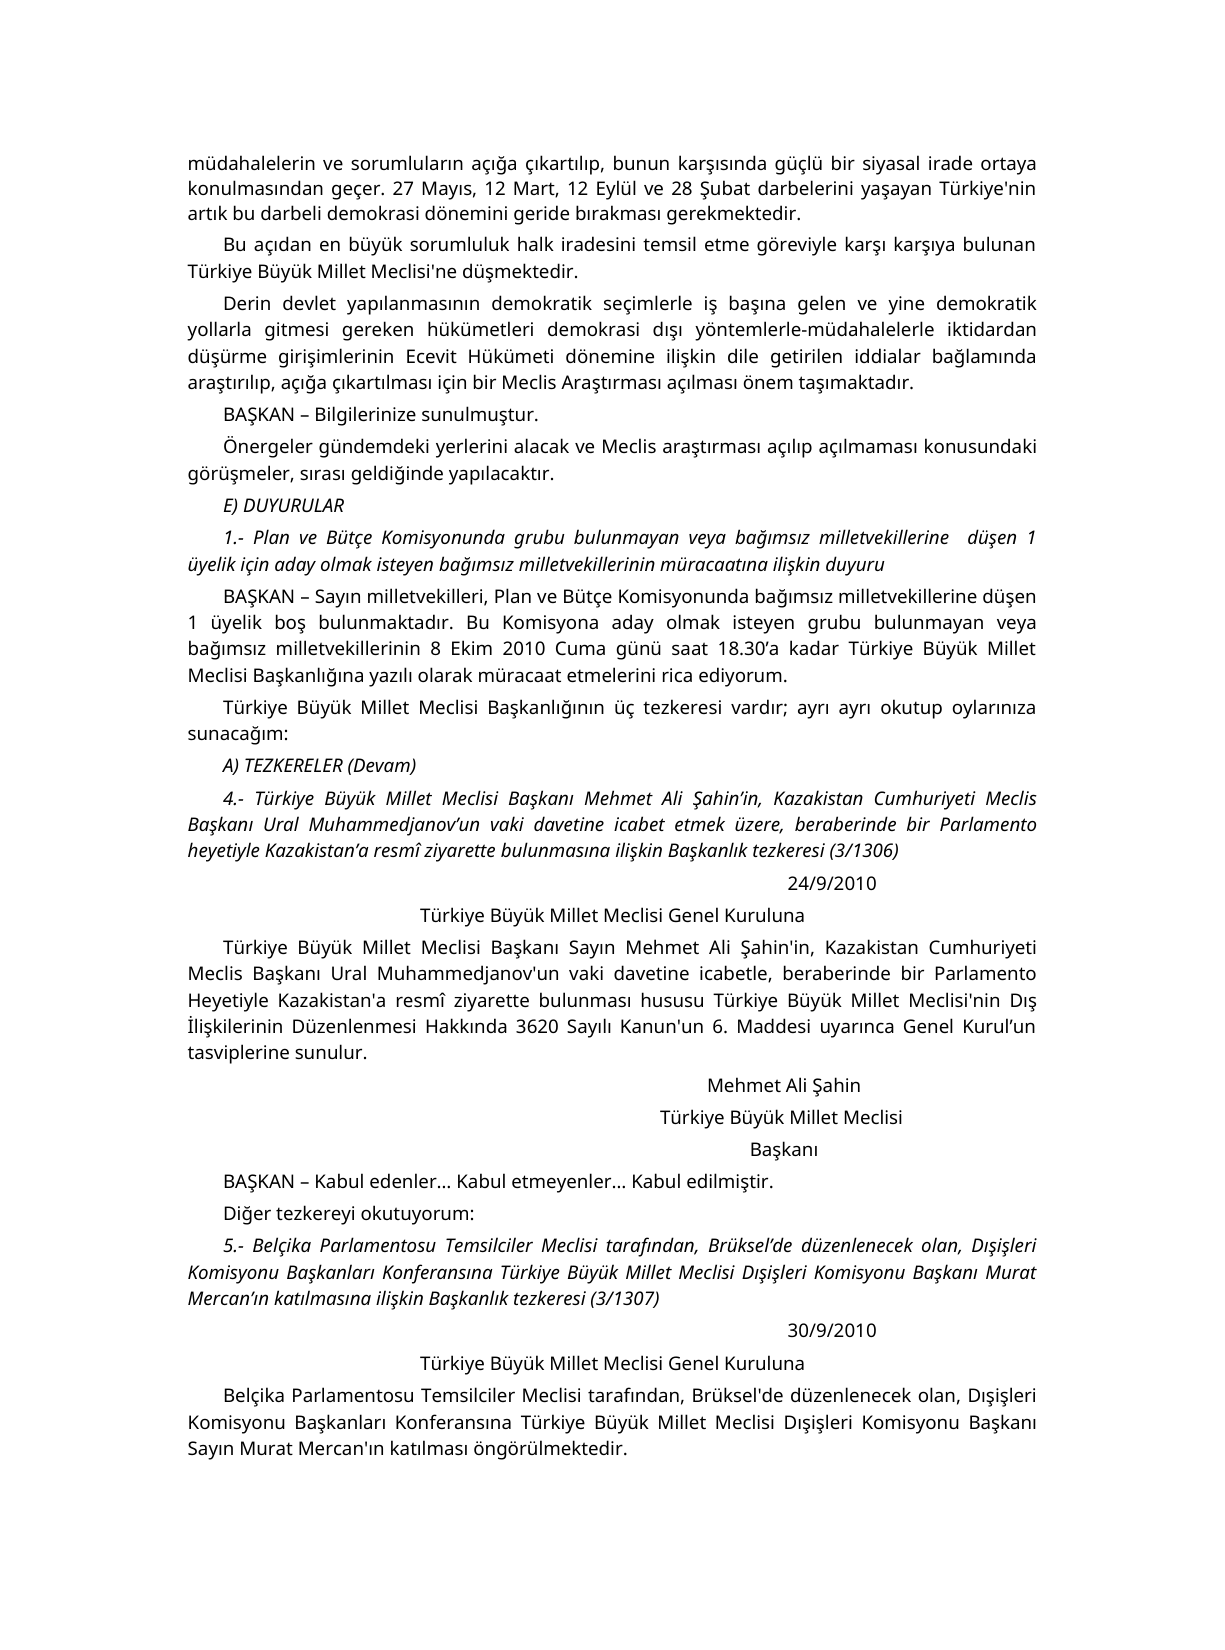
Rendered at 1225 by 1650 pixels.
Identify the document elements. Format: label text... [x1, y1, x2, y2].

text BAŞKAN – Kabul edenler… Kabul etmeyenler… Kabul edilmiştir. [187, 1167, 1037, 1194]
text BAŞKAN – Sayın milletvekilleri, Plan ve Bütçe Komisyonunda bağımsız milletvekillerine düşen 1 üyelik boş bulunmaktadır. Bu Komisyona aday olmak isteyen grubu bulunmayan veya bağımsız milletvekillerinin 8 Ekim 2010 Cuma günü saat 18.30’a kadar Türkiye Büyük Millet Meclisi Başkanlığına yazılı olarak müracaat etmelerini rica ediyorum. [187, 582, 1037, 687]
text A) TEZKERELER (Devam) [187, 752, 1037, 778]
text 30/9/2010 [187, 1317, 1037, 1343]
text Türkiye Büyük Millet Meclisi Başkanı Sayın Mehmet Ali Şahin'in, Kazakistan Cumhuriyeti Meclis Başkanı Ural Muhammedjanov'un vaki davetine icabetle, beraberinde bir Parlamento Heyetiyle Kazakistan'a resmî ziyarette bulunması hususu Türkiye Büyük Millet Meclisi'nin Dış İlişkilerinin Düzenlenmesi Hakkında 3620 Sayılı Kanun'un 6. Maddesi uyarınca Genel Kurul’un tasviplerine sunulur. [187, 933, 1037, 1065]
text Belçika Parlamentosu Temsilciler Meclisi tarafından, Brüksel'de düzenlenecek olan, Dışişleri Komisyonu Başkanları Konferansına Türkiye Büyük Millet Meclisi Dışişleri Komisyonu Başkanı Sayın Murat Mercan'ın katılması öngörülmektedir. [187, 1381, 1037, 1461]
text Diğer tezkereyi okutuyorum: [187, 1200, 1037, 1226]
text Derin devlet yapılanmasının demokratik seçimlerle iş başına gelen ve yine demokratik yollarla gitmesi gereken hükümetleri demokrasi dışı yöntemlerle-müdahalelerle iktidardan düşürme girişimlerinin Ecevit Hükümeti dönemine ilişkin dile getirilen iddialar bağlamında araştırılıp, açığa çıkartılması için bir Meclis Araştırması açılması önem taşımaktadır. [187, 289, 1037, 395]
text Türkiye Büyük Millet Meclisi [187, 1103, 1037, 1129]
text BAŞKAN – Bilgilerinize sunulmuştur. [187, 401, 1037, 427]
text Mehmet Ali Şahin [187, 1071, 1037, 1097]
text Başkanı [187, 1135, 1037, 1162]
text 1.- Plan ve Bütçe Komisyonunda grubu bulunmayan veya bağımsız milletvekillerine düşen 1 üyelik için aday olmak isteyen bağımsız milletvekillerinin müracaatına ilişkin duyuru [187, 523, 1037, 576]
text 24/9/2010 [187, 869, 1037, 895]
text 4.- Türkiye Büyük Millet Meclisi Başkanı Mehmet Ali Şahin’in, Kazakistan Cumhuriyeti Meclis Başkanı Ural Muhammedjanov’un vaki davetine icabet etmek üzere, beraberinde bir Parlamento heyetiyle Kazakistan’a resmî ziyarette bulunmasına ilişkin Başkanlık tezkeresi (3/1306) [187, 784, 1037, 863]
text E) Duyurular [187, 491, 1037, 518]
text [187, 150, 1037, 225]
text Önergeler gündemdeki yerlerini alacak ve Meclis araştırması açılıp açılmaması konusundaki görüşmeler, sırası geldiğinde yapılacaktır. [187, 433, 1037, 486]
text Bu açıdan en büyük sorumluluk halk iradesini temsil etme göreviyle karşı karşıya bulunan Türkiye Büyük Millet Meclisi'ne düşmektedir. [187, 231, 1037, 283]
text Türkiye Büyük Millet Meclisi Başkanlığının üç tezkeresi vardır; ayrı ayrı okutup oylarınıza sunacağım: [187, 693, 1037, 746]
text Türkiye Büyük Millet Meclisi Genel Kuruluna [187, 1349, 1037, 1376]
text Türkiye Büyük Millet Meclisi Genel Kuruluna [187, 901, 1037, 927]
text 5.- Belçika Parlamentosu Temsilciler Meclisi tarafından, Brüksel’de düzenlenecek olan, Dışişleri Komisyonu Başkanları Konferansına Türkiye Büyük Millet Meclisi Dışişleri Komisyonu Başkanı Murat Mercan’ın katılmasına ilişkin Başkanlık tezkeresi (3/1307) [187, 1232, 1037, 1311]
